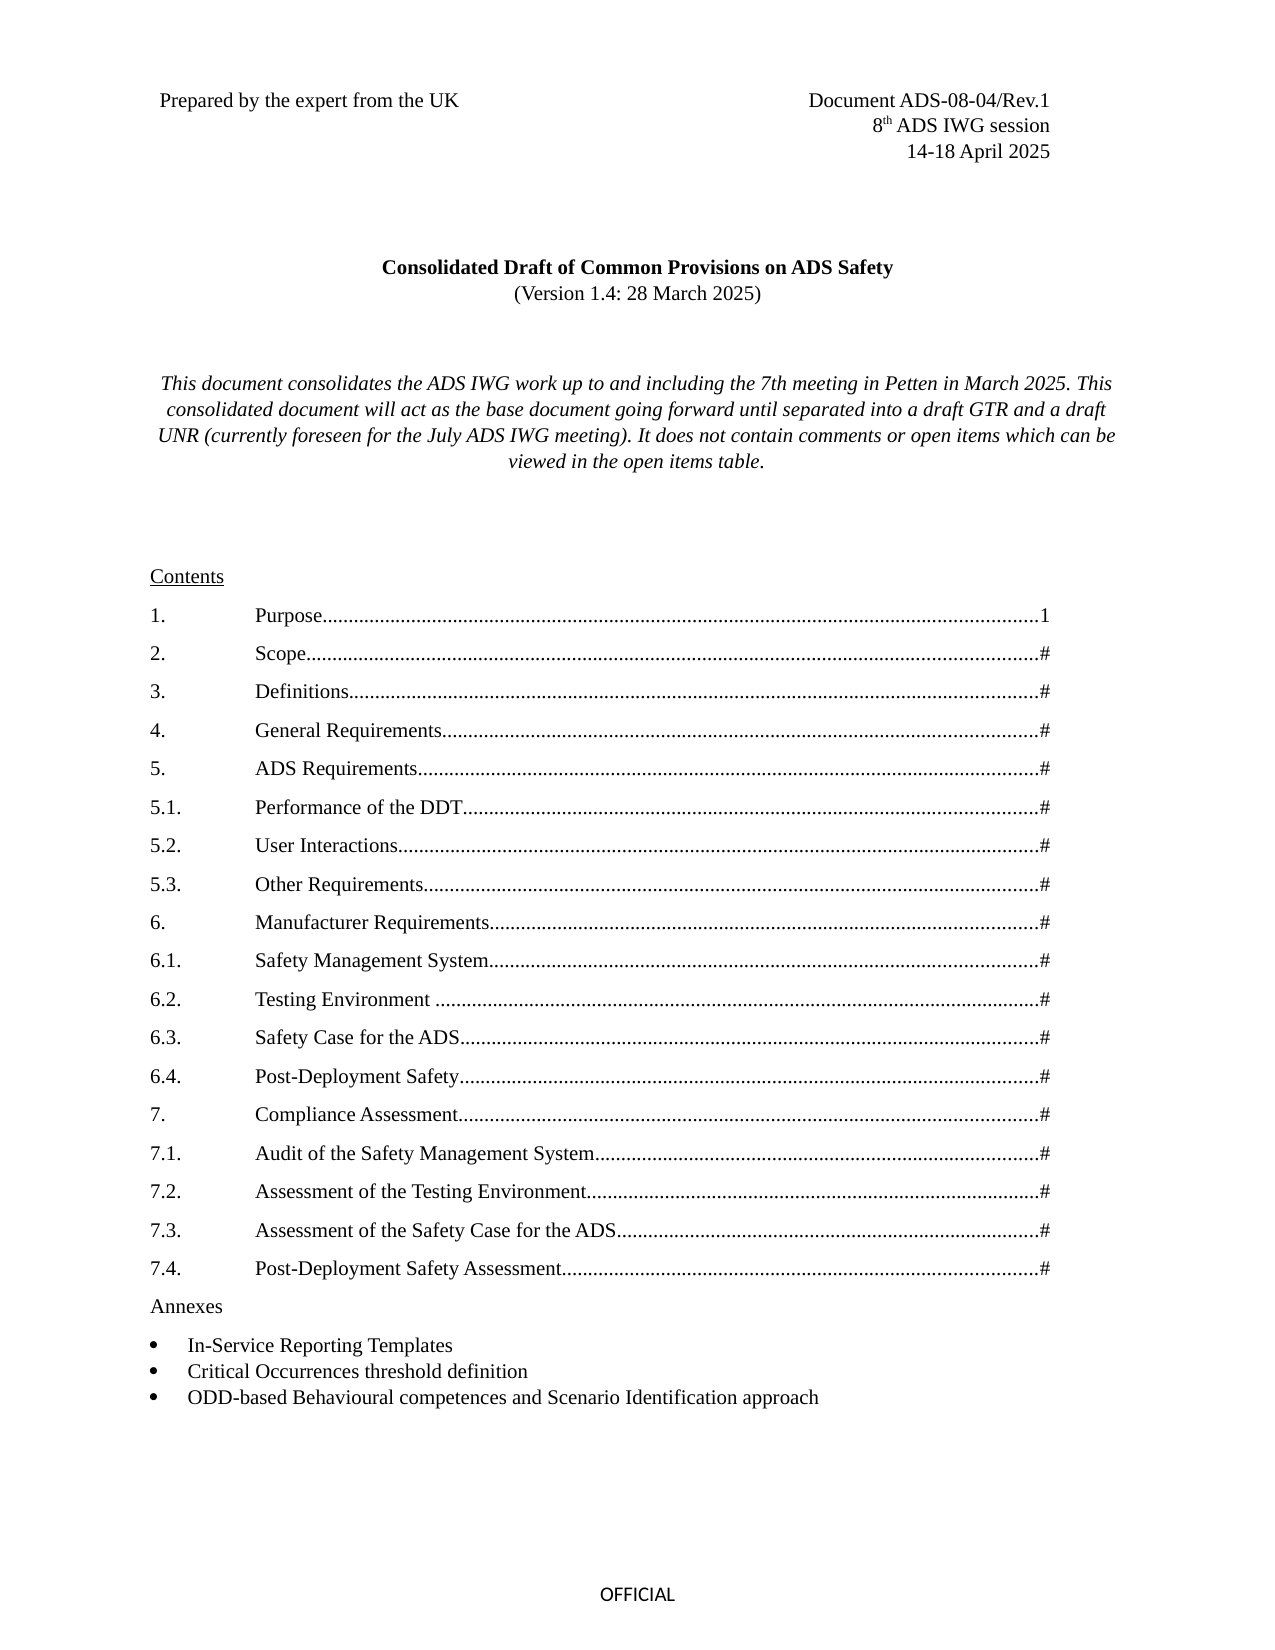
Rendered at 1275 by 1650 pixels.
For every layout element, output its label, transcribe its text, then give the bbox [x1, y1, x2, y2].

text This document consolidates the ADS IWG work up to and including the 7th meeting in Petten in March 2025. This consolidated document will act as the base document going forward until separated into a draft GTR and a draft UNR (currently foreseen for the July ADS IWG meeting). It does not contain comments or open items which can be viewed in the open items table. [150, 371, 1125, 473]
text 2. Scope # [150, 641, 1125, 665]
text 6.2. Testing Environment # [150, 987, 1125, 1011]
text 6. Manufacturer Requirements # [150, 910, 1125, 934]
text 6.1. Safety Management System # [150, 948, 1125, 972]
text 5.1. Performance of the DDT # [150, 795, 1125, 819]
text 6.3. Safety Case for the ADS # [150, 1025, 1125, 1049]
list ODD-based Behavioural competences and Scenario Identification approach [150, 1385, 1125, 1409]
text 7.2. Assessment of the Testing Environment # [150, 1179, 1125, 1203]
text Annexes [150, 1294, 1125, 1318]
text 3. Definitions # [150, 679, 1125, 703]
text 4. General Requirements # [150, 718, 1125, 742]
text 7.1. Audit of the Safety Management System # [150, 1141, 1125, 1165]
text 5.2. User Interactions # [150, 833, 1125, 857]
text 5. ADS Requirements # [150, 756, 1125, 780]
text 6.4. Post-Deployment Safety # [150, 1064, 1125, 1088]
text Contents [150, 564, 1125, 588]
text 5.3. Other Requirements # [150, 872, 1125, 896]
list In-Service Reporting Templates [150, 1333, 1125, 1357]
text 1. Purpose 1 [150, 602, 1125, 627]
list Critical Occurrences threshold definition [150, 1359, 1125, 1383]
text 7. Compliance Assessment # [150, 1102, 1125, 1126]
text 7.3. Assessment of the Safety Case for the ADS # [150, 1217, 1125, 1242]
text 7.4. Post-Deployment Safety Assessment # [150, 1256, 1125, 1280]
